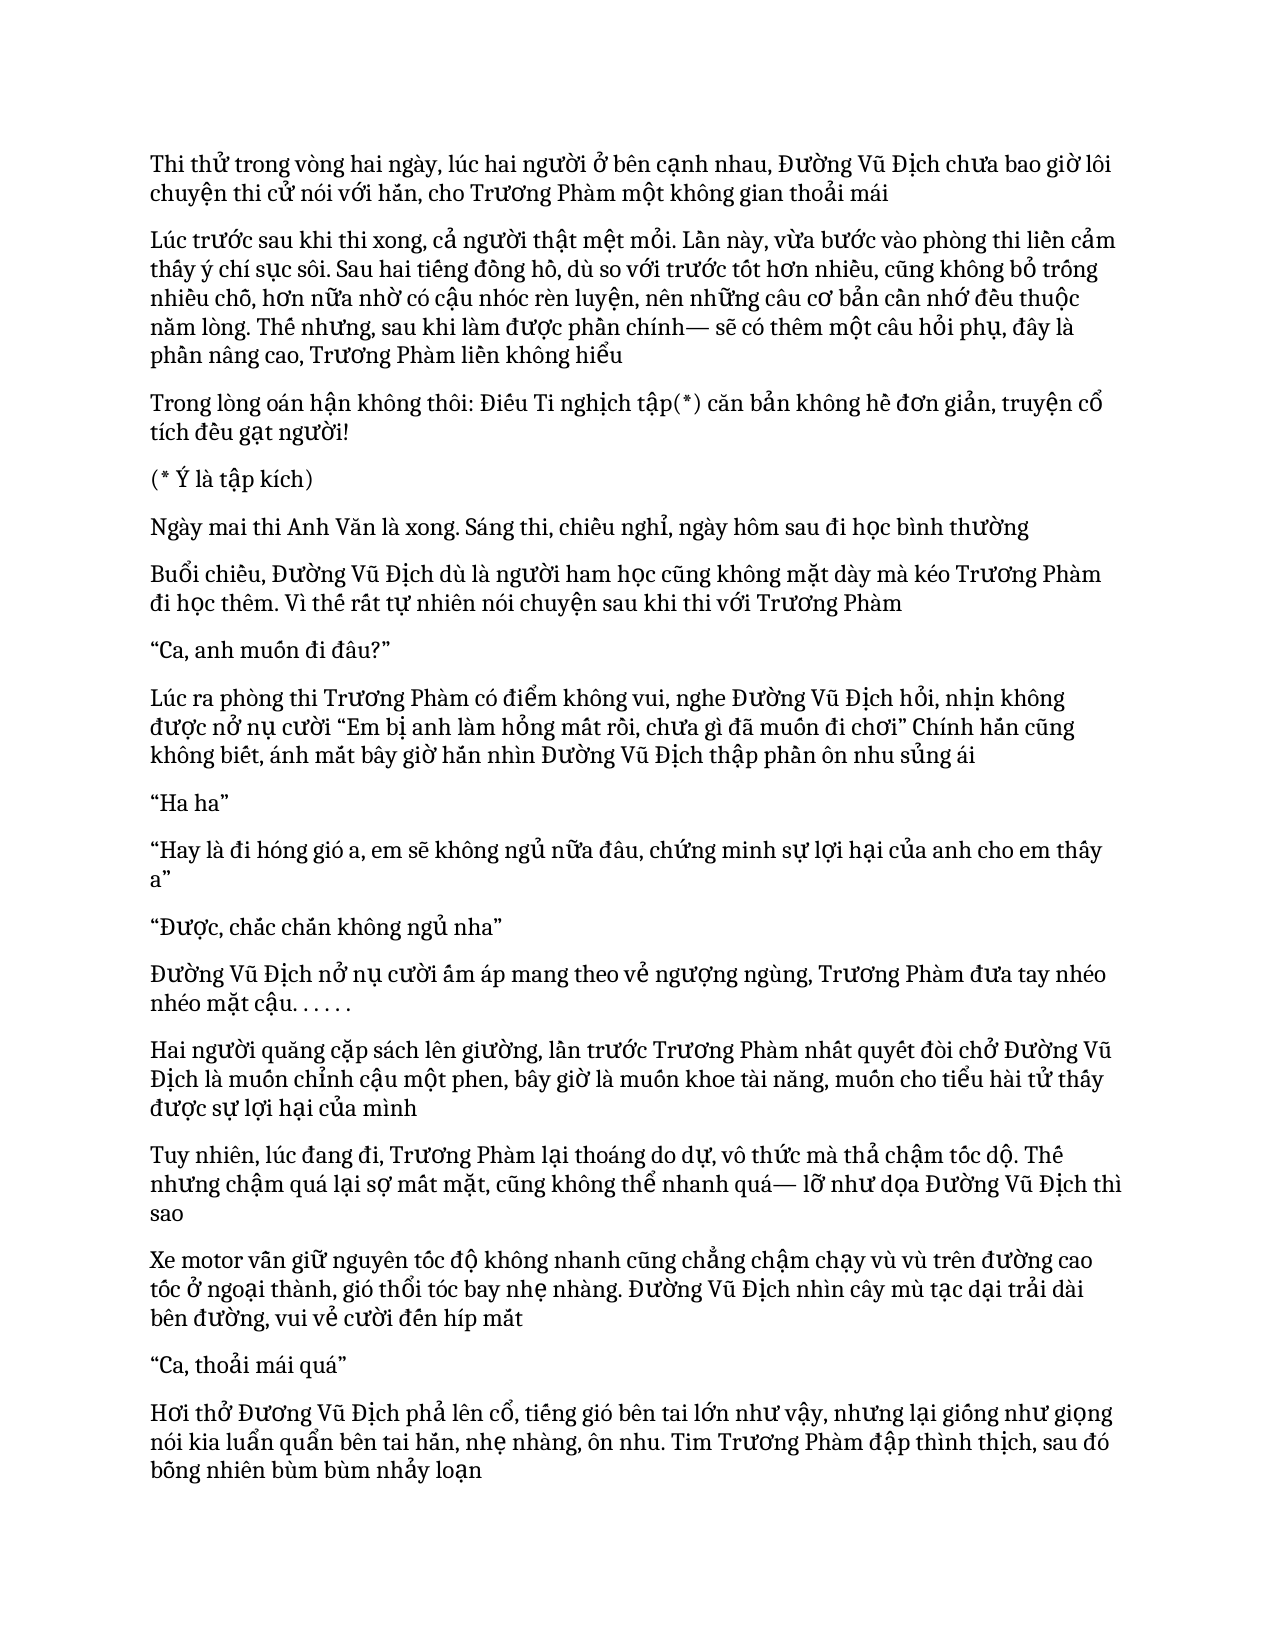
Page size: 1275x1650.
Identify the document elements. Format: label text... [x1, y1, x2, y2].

text “Được, chắc chắn không ngủ nha” [150, 912, 1125, 941]
text Thi thử trong vòng hai ngày, lúc hai người ở bên cạnh nhau, Đường Vũ Địch chưa bao giờ lôi chuyện thi cử nói với hắn, cho Trương Phàm một không gian thoải mái [150, 150, 1125, 207]
text Xe motor vẫn giữ nguyên tốc độ không nhanh cũng chẳng chậm chạy vù vù trên đường cao tốc ở ngoại thành, gió thổi tóc bay nhẹ nhàng. Đường Vũ Địch nhìn cây mù tạc dại trải dài bên đường, vui vẻ cười đến híp mắt [150, 1246, 1125, 1332]
text Đường Vũ Địch nở nụ cười ấm áp mang theo vẻ ngượng ngùng, Trương Phàm đưa tay nhéo nhéo mặt cậu. . . . . . [150, 960, 1125, 1017]
text “Ca, thoải mái quá” [150, 1351, 1125, 1380]
text (* Ý là tập kích) [150, 465, 1125, 494]
text Ngày mai thi Anh Văn là xong. Sáng thi, chiều nghỉ, ngày hôm sau đi học bình thường [150, 512, 1125, 541]
text Lúc ra phòng thi Trương Phàm có điểm không vui, nghe Đường Vũ Địch hỏi, nhịn không được nở nụ cười “Em bị anh làm hỏng mất rồi, chưa gì đã muốn đi chơi” Chính hắn cũng không biết, ánh mắt bây giờ hắn nhìn Đường Vũ Địch thập phần ôn nhu sủng ái [150, 684, 1125, 770]
text Buổi chiều, Đường Vũ Địch dù là người ham học cũng không mặt dày mà kéo Trương Phàm đi học thêm. Vì thế rất tự nhiên nói chuyện sau khi thi với Trương Phàm [150, 560, 1125, 617]
text Tuy nhiên, lúc đang đi, Trương Phàm lại thoáng do dự, vô thức mà thả chậm tốc dộ. Thế nhưng chậm quá lại sợ mất mặt, cũng không thể nhanh quá— lỡ như dọa Đường Vũ Địch thì sao [150, 1141, 1125, 1227]
text Trong lòng oán hận không thôi: Điếu Ti nghịch tập(*) căn bản không hề đơn giản, truyện cổ tích đều gạt người! [150, 389, 1125, 446]
text Hơi thở Đương Vũ Địch phả lên cổ, tiếng gió bên tai lớn như vậy, nhưng lại giống như giọng nói kia luẩn quẩn bên tai hắn, nhẹ nhàng, ôn nhu. Tim Trương Phàm đập thình thịch, sau đó bỗng nhiên bùm bùm nhảy loạn [150, 1399, 1125, 1485]
text Hai người quăng cặp sách lên giường, lần trước Trương Phàm nhất quyết đòi chở Đường Vũ Địch là muốn chỉnh cậu một phen, bây giờ là muốn khoe tài năng, muốn cho tiểu hài tử thấy được sự lợi hại của mình [150, 1036, 1125, 1122]
text “Ca, anh muốn đi đâu?” [150, 636, 1125, 665]
text “Hay là đi hóng gió a, em sẽ không ngủ nữa đâu, chứng minh sự lợi hại của anh cho em thấy a” [150, 836, 1125, 894]
text Lúc trước sau khi thi xong, cả người thật mệt mỏi. Lần này, vừa bước vào phòng thi liền cảm thấy ý chí sục sôi. Sau hai tiếng đồng hồ, dù so với trước tốt hơn nhiều, cũng không bỏ trống nhiều chỗ, hơn nữa nhờ có cậu nhóc rèn luyện, nên những câu cơ bản cần nhớ đều thuộc nằm lòng. Thế nhưng, sau khi làm được phần chính— sẽ có thêm một câu hỏi phụ, đây là phần nâng cao, Trương Phàm liền không hiểu [150, 226, 1125, 370]
text “Ha ha” [150, 789, 1125, 817]
